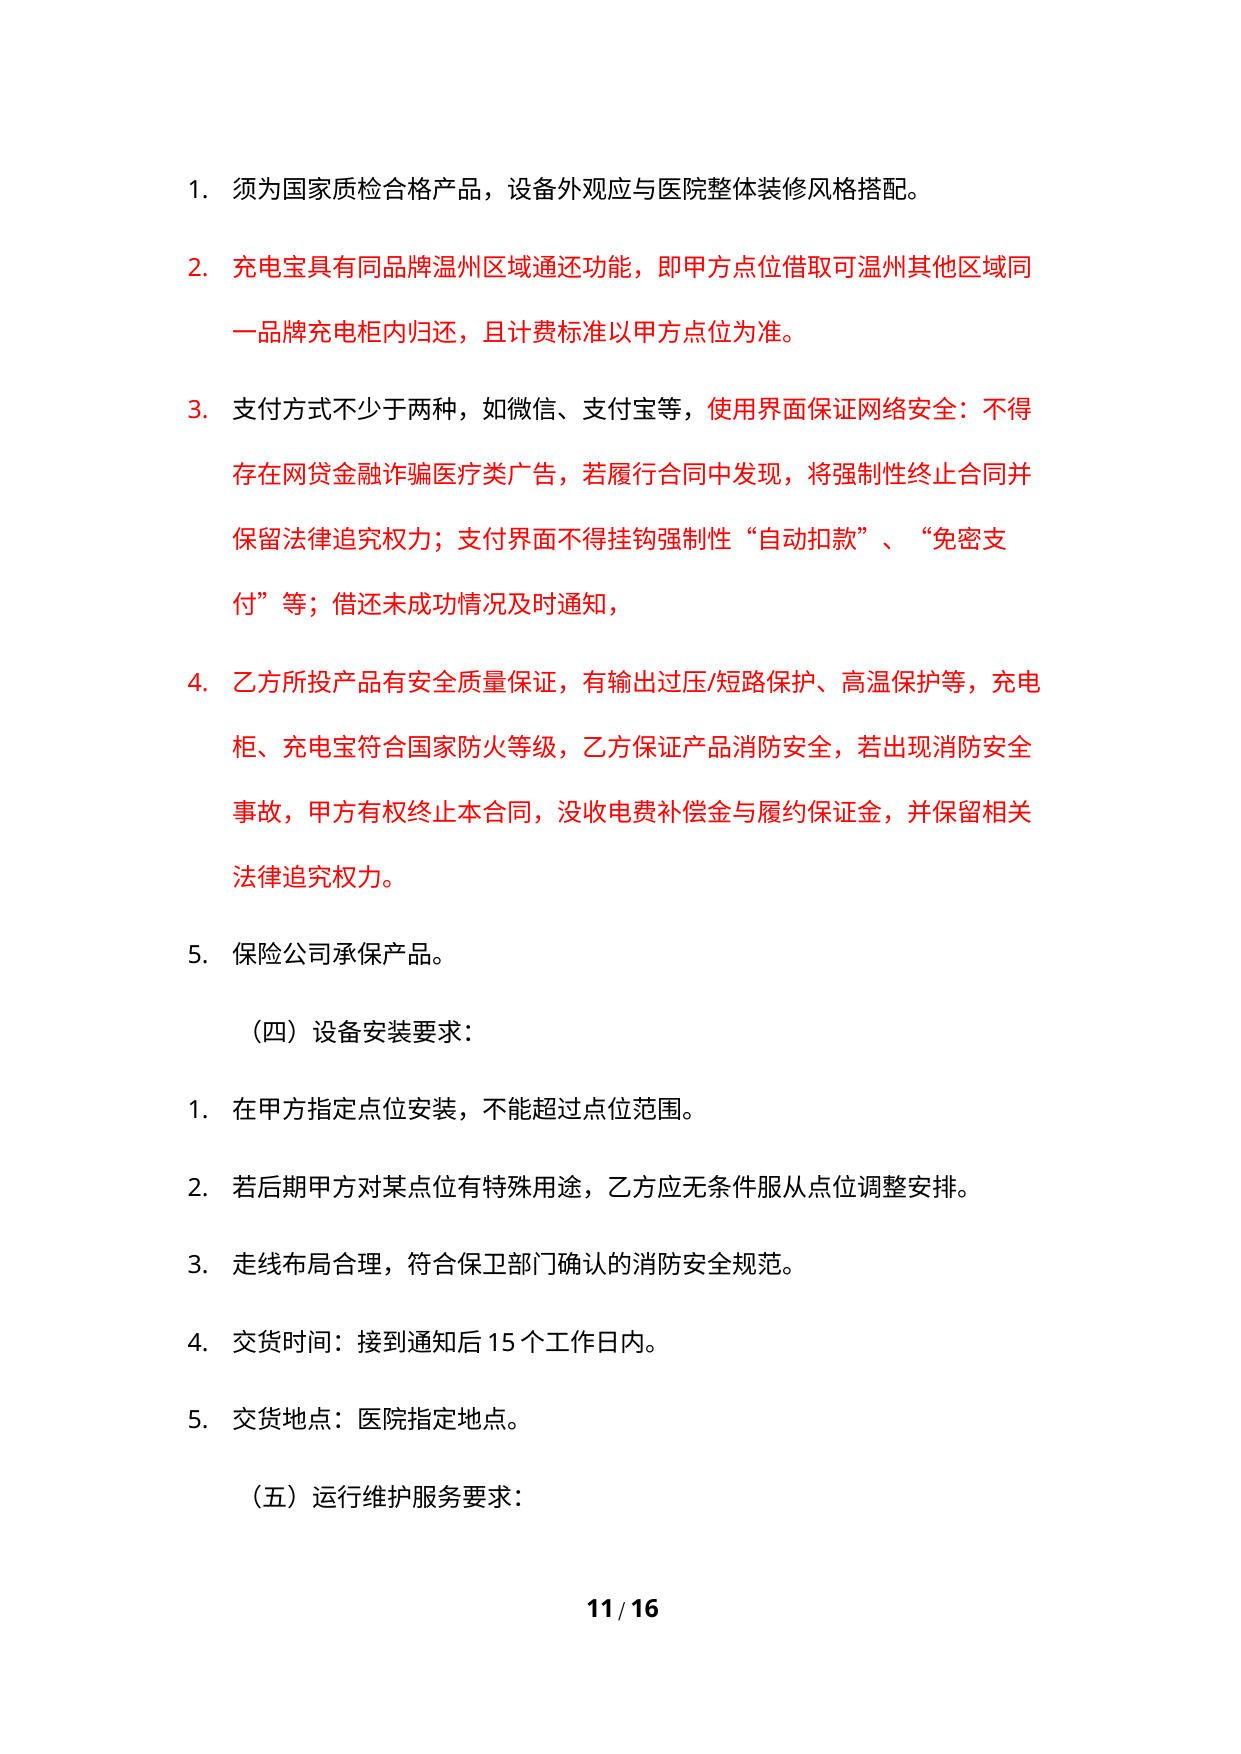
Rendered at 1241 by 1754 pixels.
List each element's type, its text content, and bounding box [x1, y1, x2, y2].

list 支付方式不少于两种，如微信、支付宝等，使用界面保证网络安全：不得存在网贷金融诈骗医疗类广告，若履行合同中发现，将强制性终止合同并保留法律追究权力；支付界面不得挂钩强制性“自动扣款”、“免密支付”等；借还未成功情况及时通知， [187, 376, 1053, 636]
list 若后期甲方对某点位有特殊用途，乙方应无条件服从点位调整安排。 [187, 1153, 1053, 1218]
list 乙方所投产品有安全质量保证，有输出过压/短路保护、高温保护等，充电柜、充电宝符合国家防火等级，乙方保证产品消防安全，若出现消防安全事故，甲方有权终止本合同，没收电费补偿金与履约保证金，并保留相关法律追究权力。 [187, 648, 1053, 908]
list 交货地点：医院指定地点。 [187, 1386, 1053, 1451]
list 走线布局合理，符合保卫部门确认的消防安全规范。 [187, 1231, 1053, 1296]
list 须为国家质检合格产品，设备外观应与医院整体装修风格搭配。 [187, 156, 1053, 221]
list 充电宝具有同品牌温州区域通还功能，即甲方点位借取可温州其他区域同一品牌充电柜内归还，且计费标准以甲方点位为准。 [187, 233, 1053, 363]
list 设备安装要求： [187, 998, 1053, 1063]
list 运行维护服务要求： [187, 1463, 1053, 1528]
list 交货时间：接到通知后15个工作日内。 [187, 1308, 1053, 1373]
list 保险公司承保产品。 [187, 921, 1053, 986]
list 在甲方指定点位安装，不能超过点位范围。 [187, 1076, 1053, 1141]
